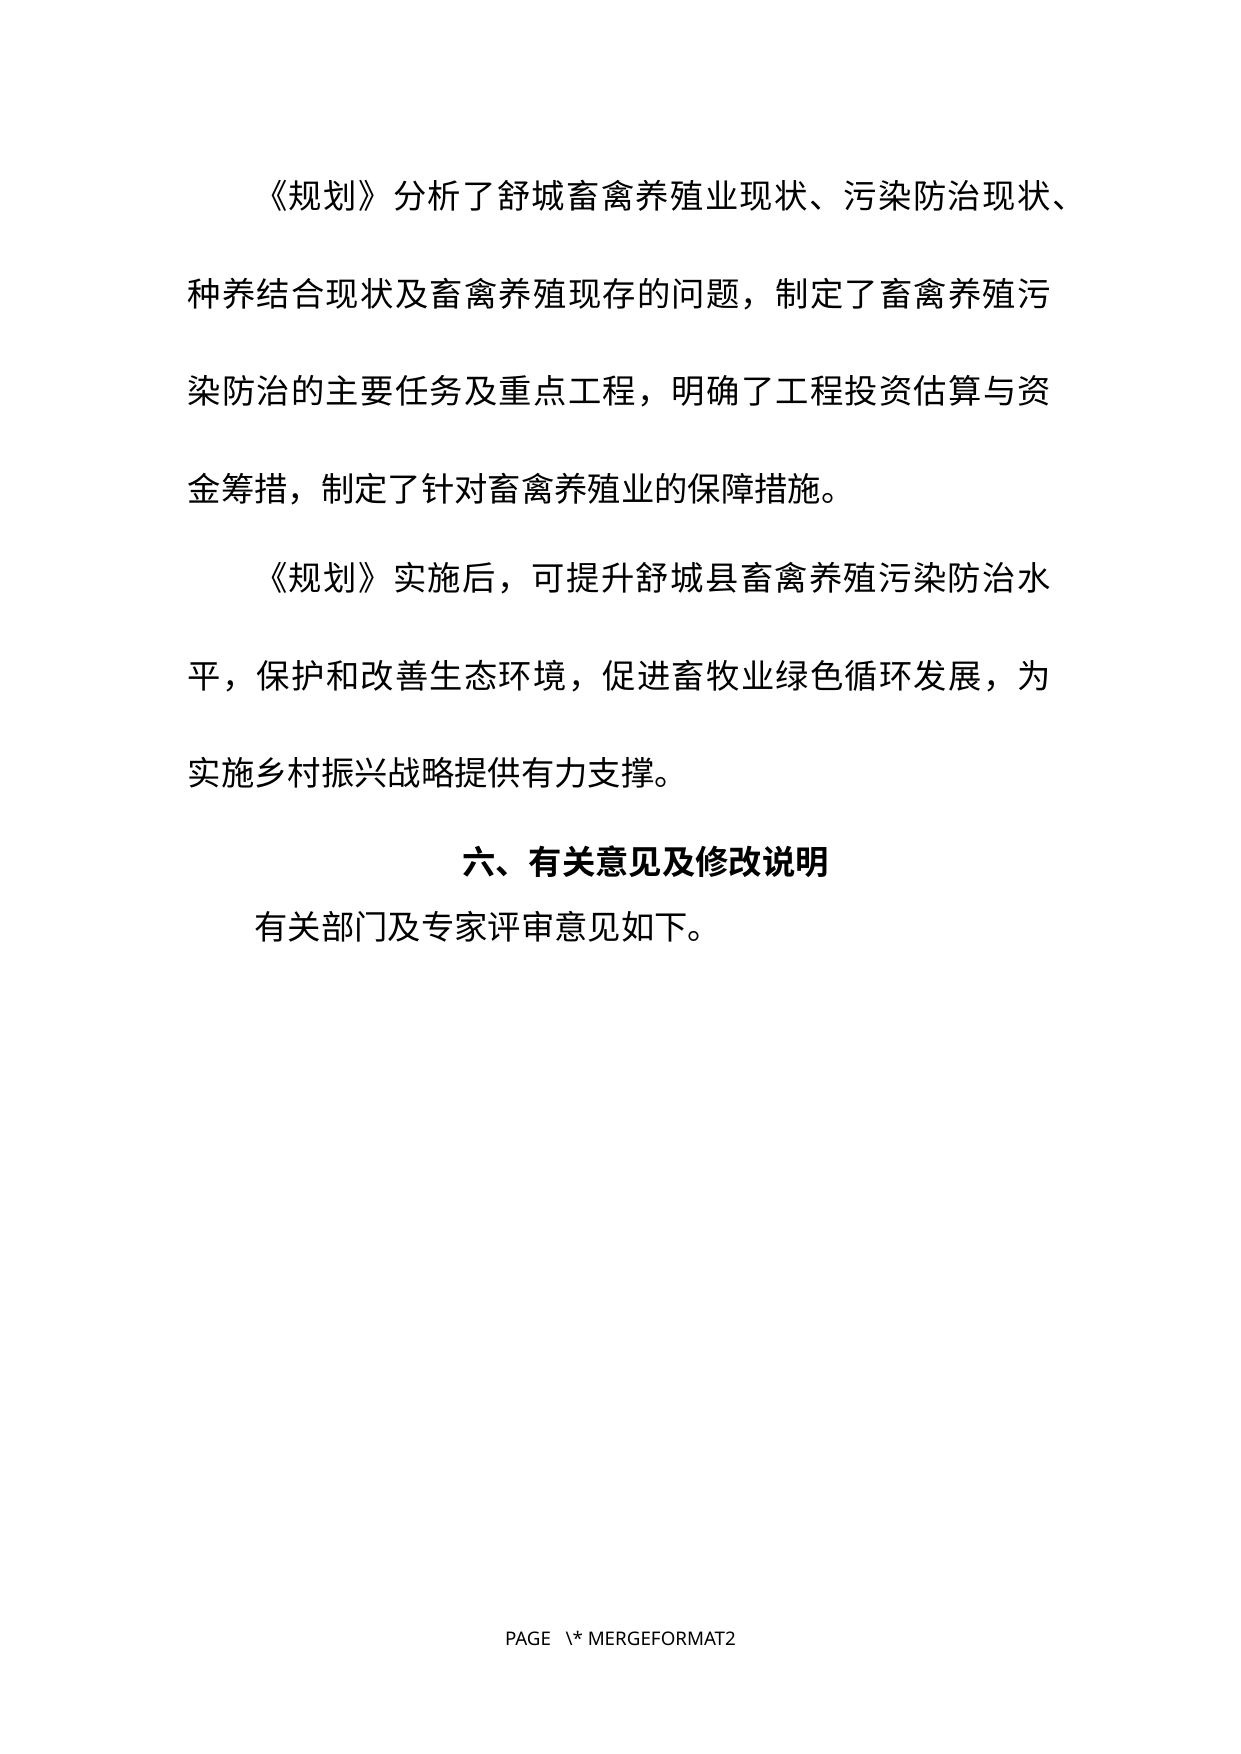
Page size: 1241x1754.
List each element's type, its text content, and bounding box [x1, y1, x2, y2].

text 有关部门及专家评审意见如下。 [187, 893, 1053, 958]
text 《规划》实施后，可提升舒城县畜禽养殖污染防治水平，保护和改善生态环境，促进畜牧业绿色循环发展，为实施乡村振兴战略提供有力支撑。 [187, 543, 1053, 803]
text 六、有关意见及修改说明 [187, 828, 1053, 893]
text 《规划》分析了舒城畜禽养殖业现状、污染防治现状、种养结合现状及畜禽养殖现存的问题，制定了畜禽养殖污染防治的主要任务及重点工程，明确了工程投资估算与资金筹措，制定了针对畜禽养殖业的保障措施。 [187, 162, 1053, 519]
